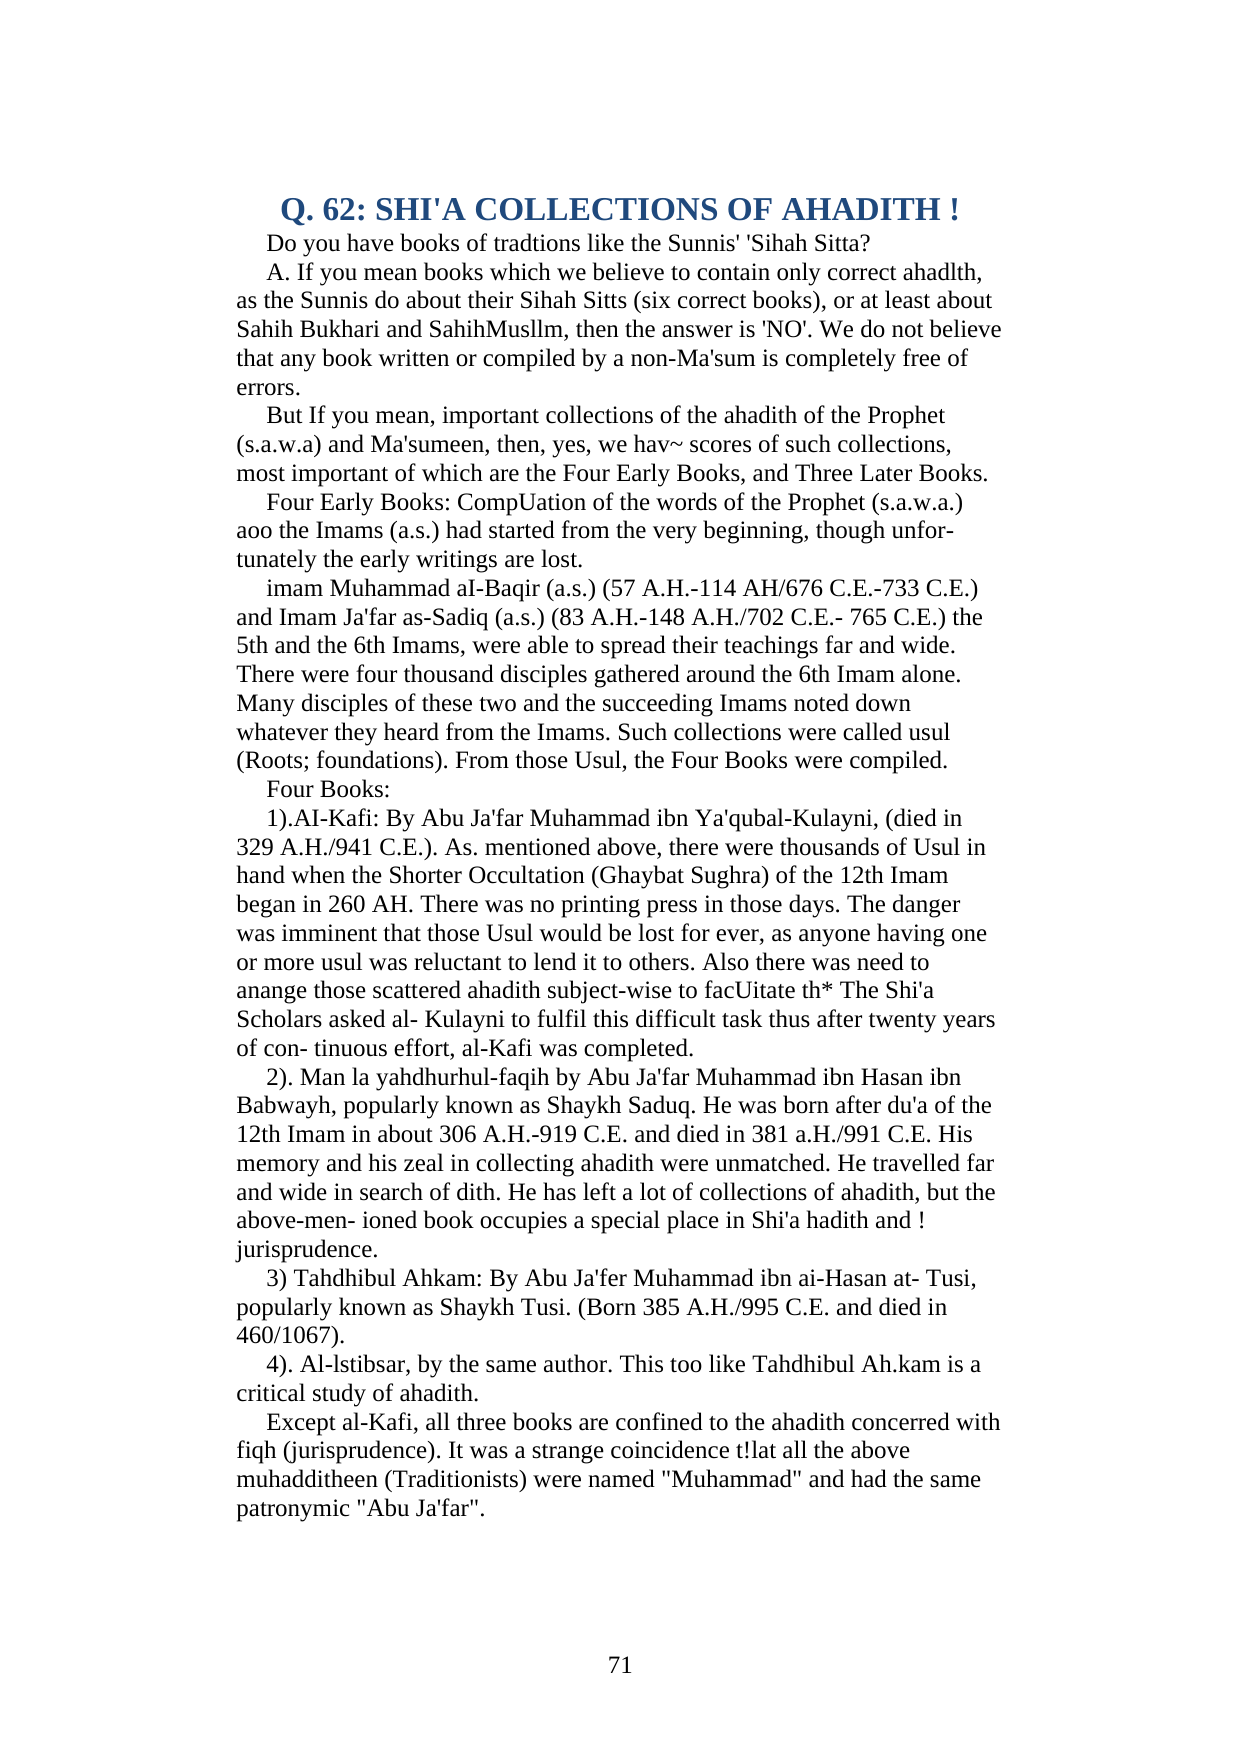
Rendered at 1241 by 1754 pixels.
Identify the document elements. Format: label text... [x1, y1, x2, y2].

text Four Books: [236, 774, 1004, 803]
text Do you have books of tradtions like the Sunnis' 'Sihah Sitta? [236, 228, 1004, 257]
text But If you mean, important collections of the ahadith of the Prophet (s.a.w.a) and Ma'sumeen, then, yes, we hav~ scores of such collections, most important of which are the Four Early Books, and Three Later Books. [236, 401, 1004, 487]
text 4). Al-lstibsar, by the same author. This too like Tahdhibul Ah.kam is a critical study of ahadith. [236, 1349, 1004, 1407]
text 3) Tahdhibul Ahkam: By Abu Ja'fer Muhammad ibn ai-Hasan at- Tusi, popularly known as Shaykh Tusi. (Born 385 A.H./995 C.E. and died in 460/1067). [236, 1263, 1004, 1349]
text 1).AI-Kafi: By Abu Ja'far Muhammad ibn Ya'qubal-Kulayni, (died in 329 A.H./941 C.E.). As. mentioned above, there were thousands of Usul in hand when the Shorter Occultation (Ghaybat Sughra) of the 12th Imam began in 260 AH. There was no printing press in those days. The danger was imminent that those Usul would be lost for ever, as anyone having one or more usul was reluctant to lend it to others. Also there was need to anange those scattered ahadith subject-wise to facUitate th* The Shi'a Scholars asked al- Kulayni to fulfil this difficult task thus after twenty years of con- tinuous effort, al-Kafi was completed. [236, 803, 1004, 1062]
text Four Early Books: CompUation of the words of the Prophet (s.a.w.a.) aoo the Imams (a.s.) had started from the very beginning, though unfor- tunately the early writings are lost. [236, 487, 1004, 573]
text imam Muhammad aI-Baqir (a.s.) (57 A.H.-114 AH/676 C.E.-733 C.E.) and Imam Ja'far as-Sadiq (a.s.) (83 A.H.-148 A.H./702 C.E.- 765 C.E.) the 5th and the 6th Imams, were able to spread their teachings far and wide. There were four thousand disciples gathered around the 6th Imam alone. Many disciples of these two and the succeeding Imams noted down whatever they heard from the Imams. Such collections were called usul (Roots; foundations). From those Usul, the Four Books were compiled. [236, 573, 1004, 774]
text A. If you mean books which we believe to contain only correct ahadlth, as the Sunnis do about their Sihah Sitts (six correct books), or at least about Sahih Bukhari and SahihMusllm, then the answer is 'NO'. We do not believe that any book written or compiled by a non-Ma'sum is completely free of errors. [236, 257, 1004, 401]
subtitle Q. 62: SHI'A COLLECTIONS OF AHADITH ! [236, 190, 1004, 228]
text Except al-Kafi, all three books are confined to the ahadith concerred with fiqh (jurisprudence). It was a strange coincidence t!lat all the above muhadditheen (Traditionists) were named "Muhammad" and had the same patronymic "Abu Ja'far". [236, 1407, 1004, 1522]
text 2). Man la yahdhurhul-faqih by Abu Ja'far Muhammad ibn Hasan ibn Babwayh, popularly known as Shaykh Saduq. He was born after du'a of the 12th Imam in about 306 A.H.-919 C.E. and died in 381 a.H./991 C.E. His memory and his zeal in collecting ahadith were unmatched. He travelled far and wide in search of dith. He has left a lot of collections of ahadith, but the above-men- ioned book occupies a special place in Shi'a hadith and !jurisprudence. [236, 1062, 1004, 1263]
